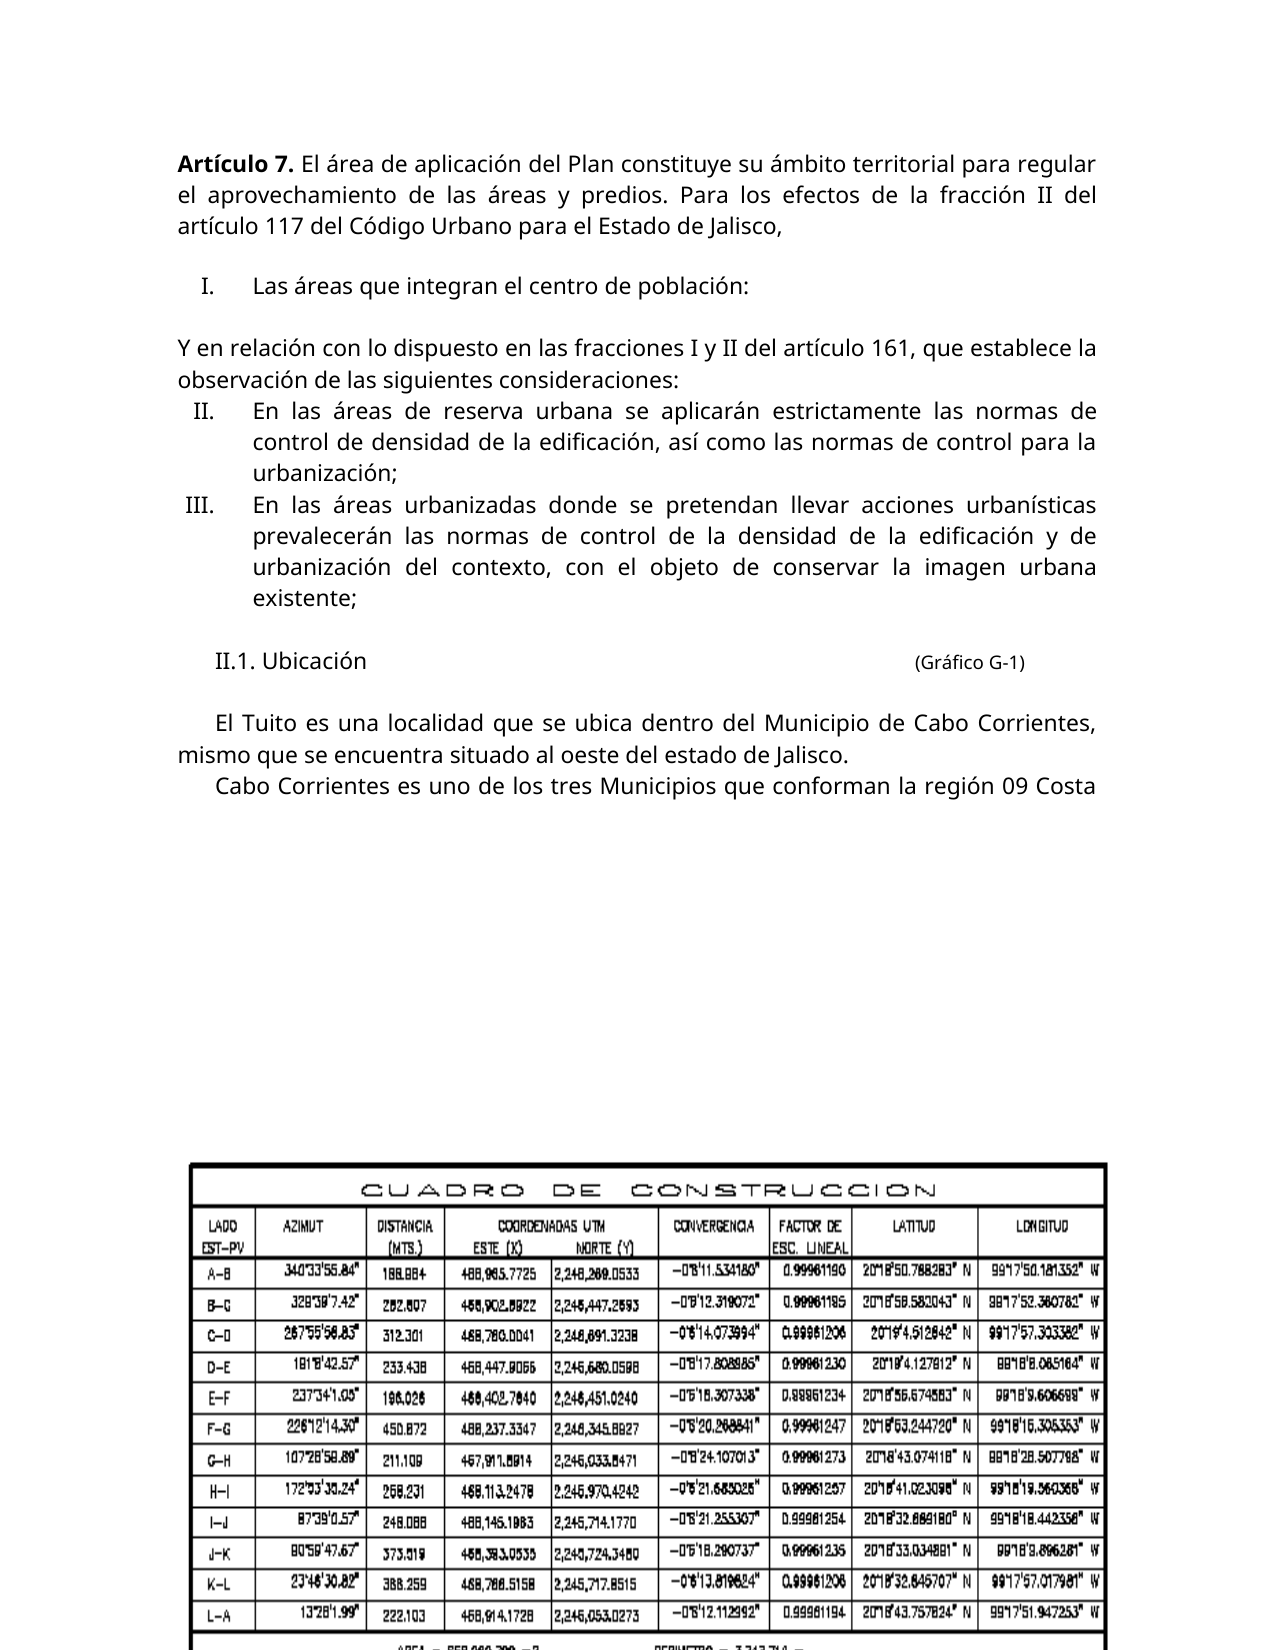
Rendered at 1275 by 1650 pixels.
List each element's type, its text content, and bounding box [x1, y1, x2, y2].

text Y en relación con lo dispuesto en las fracciones I y II del artículo 161, que establece la observación de las siguientes consideraciones: [177, 332, 1098, 395]
text Cabo Corrientes es uno de los tres Municipios que conforman la región 09 Costa Norte del Sistema de Regionalización Administrativa del Estado de Jalisco. Limita al norte con el Municipio de Puerto Vallarta y el Océano Pacífico, al sur con el municipio de Tomatlán, al oriente con Talpa de Allende y al poniente con el Océano Pacífico. [177, 770, 1098, 807]
picture [104, 807, 1189, 1650]
list Las áreas que integran el centro de población: [215, 270, 1098, 301]
text El Tuito es una localidad que se ubica dentro del Municipio de Cabo Corrientes, mismo que se encuentra situado al oeste del estado de Jalisco. [177, 707, 1098, 770]
list En las áreas de reserva urbana se aplicarán estrictamente las normas de control de densidad de la edificación, así como las normas de control para la urbanización; [215, 395, 1098, 489]
list En las áreas urbanizadas donde se pretendan llevar acciones urbanísticas prevalecerán las normas de control de la densidad de la edificación y de urbanización del contexto, con el objeto de conservar la imagen urbana existente; [215, 489, 1098, 614]
text II.1. Ubicación (Gráfico G-1) [215, 645, 1098, 676]
text Artículo 7. El área de aplicación del Plan constituye su ámbito territorial para regular el aprovechamiento de las áreas y predios. Para los efectos de la fracción II del artículo 117 del Código Urbano para el Estado de Jalisco, [177, 148, 1098, 241]
